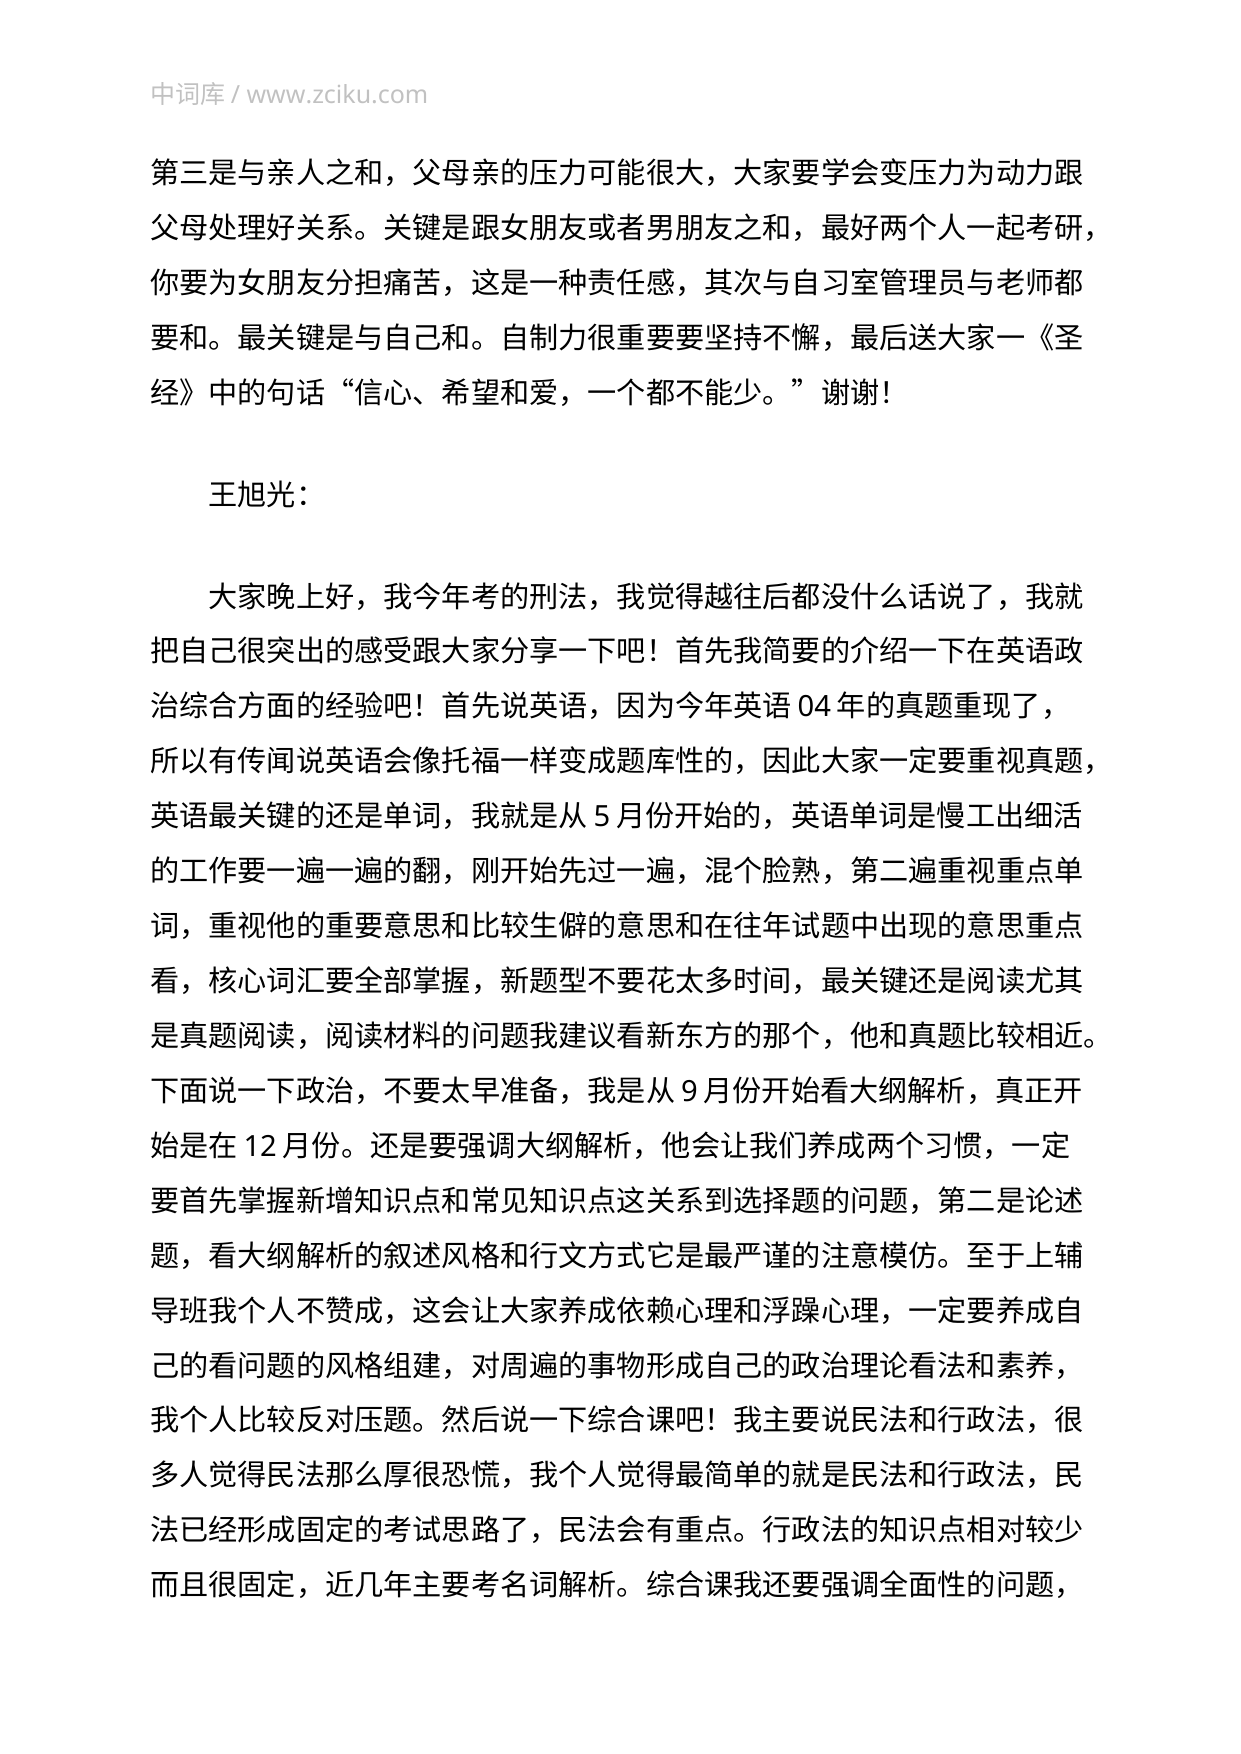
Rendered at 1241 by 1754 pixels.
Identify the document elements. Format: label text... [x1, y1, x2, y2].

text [150, 150, 1090, 412]
text 王旭光： [150, 471, 1090, 514]
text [150, 573, 1090, 1604]
